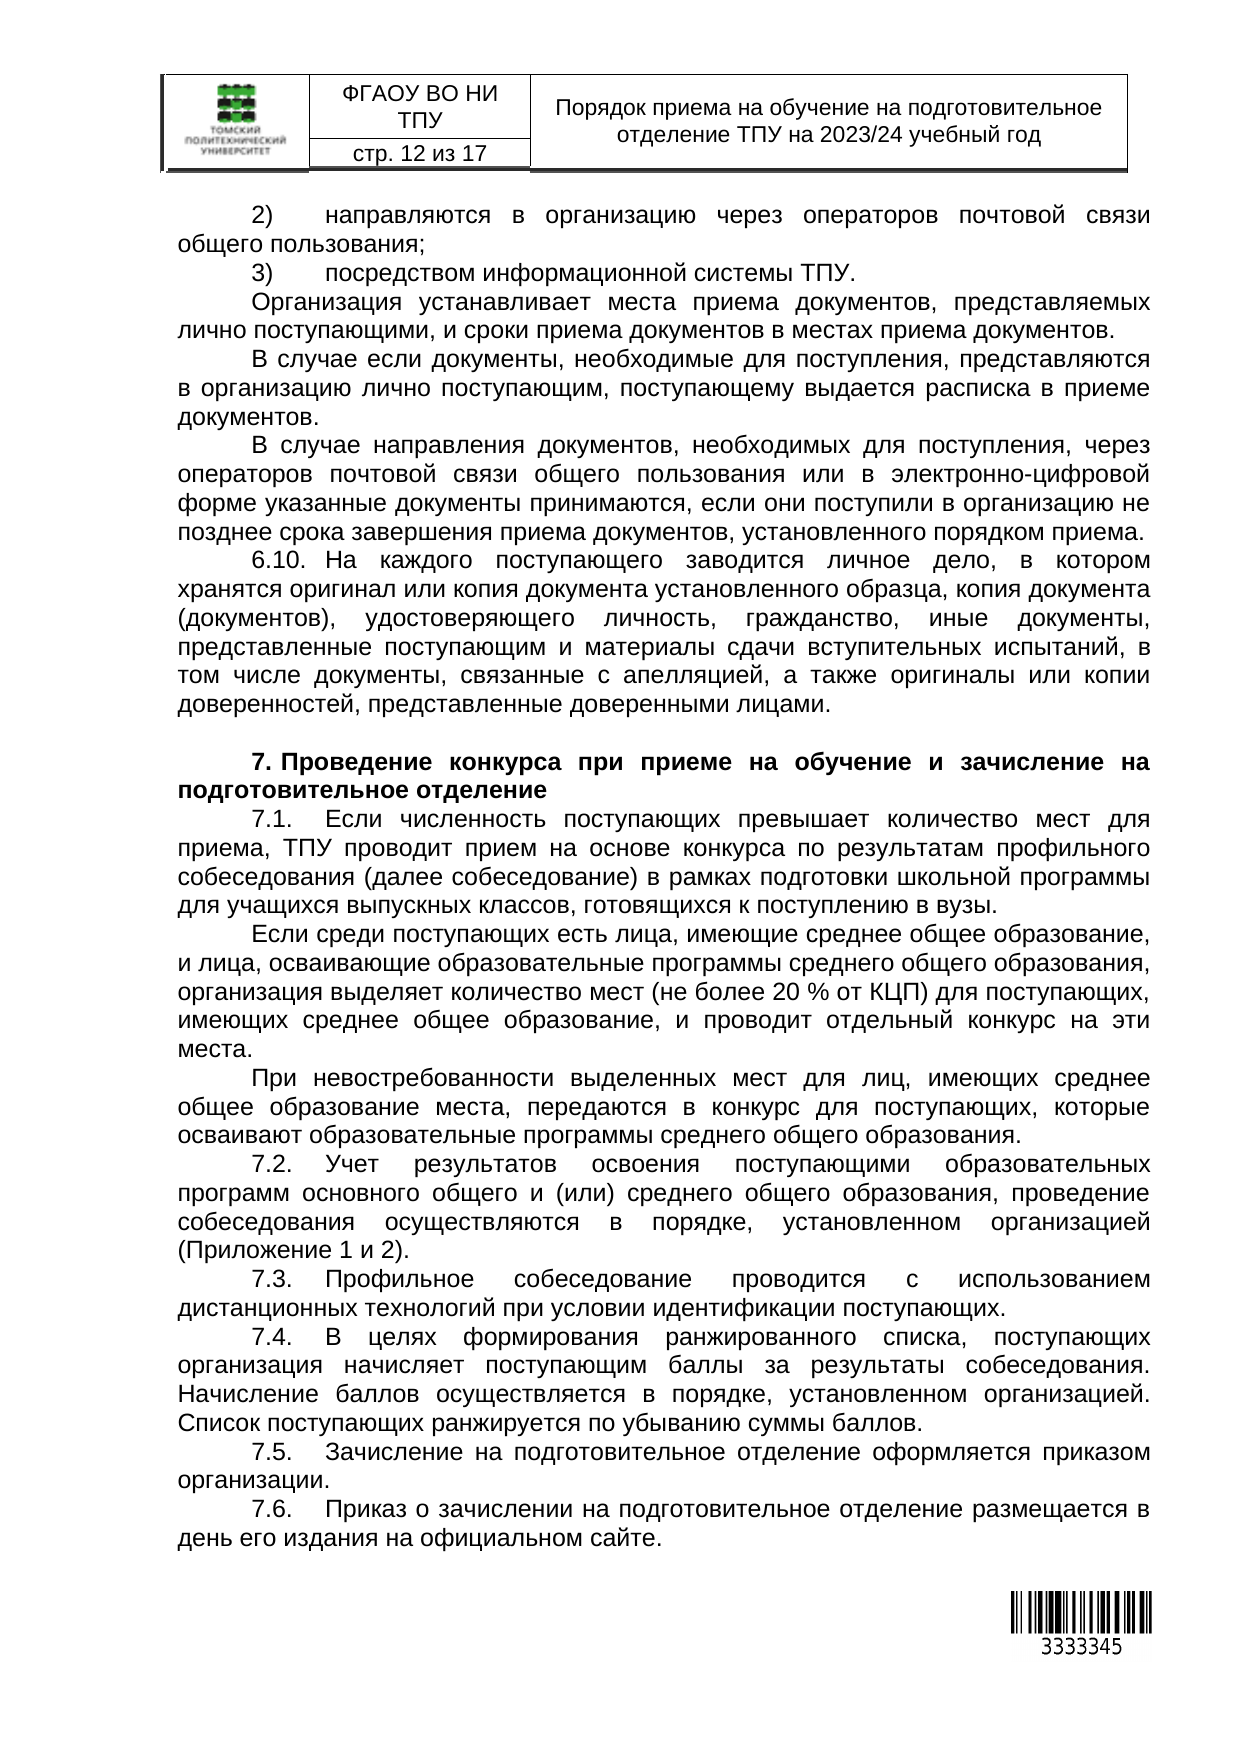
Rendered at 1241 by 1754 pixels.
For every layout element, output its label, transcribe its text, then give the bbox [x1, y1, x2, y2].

picture [183, 81, 290, 157]
text Если среди поступающих есть лица, имеющие среднее общее образование, и лица, осваивающие образовательные программы среднего общего образования, организация выделяет количество мест (не более 20 % от КЦП) для поступающих, имеющих среднее общее образование, и проводит отдельный конкурс на эти места. [177, 919, 1152, 1063]
text 7.6. Приказ о зачислении на подготовительное отделение размещается в день его издания на официальном сайте. [177, 1494, 1152, 1552]
text 7.4. В целях формирования ранжированного списка, поступающих организация начисляет поступающим баллы за результаты собеседования. Начисление баллов осуществляется в порядке, установленном организацией. Список поступающих ранжируется по убыванию суммы баллов. [177, 1322, 1152, 1437]
list направляются в организацию через операторов почтовой связи общего пользования; [177, 201, 1152, 258]
text 6.10. На каждого поступающего заводится личное дело, в котором хранятся оригинал или копия документа установленного образца, копия документа (документов), удостоверяющего личность, гражданство, иные документы, представленные поступающим и материалы сдачи вступительных испытаний, в том числе документы, связанные с апелляцией, а также оригиналы или копии доверенностей, представленные доверенными лицами. [177, 546, 1152, 718]
text Организация устанавливает места приема документов, представляемых лично поступающими, и сроки приема документов в местах приема документов. [177, 287, 1152, 344]
text 7.3. Профильное собеседование проводится с использованием дистанционных технологий при условии идентификации поступающих. [177, 1264, 1152, 1322]
text 7.2. Учет результатов освоения поступающими образовательных программ основного общего и (или) среднего общего образования, проведение собеседования осуществляются в порядке, установленном организацией (Приложение 1 и 2). [177, 1149, 1152, 1264]
picture [1011, 1591, 1152, 1662]
text При невостребованности выделенных мест для лиц, имеющих среднее общее образование места, передаются в конкурс для поступающих, которые осваивают образовательные программы среднего общего образования. [177, 1063, 1152, 1149]
subtitle 7. Проведение конкурса при приеме на обучение и зачисление на подготовительное отделение [177, 747, 1152, 804]
list посредством информационной системы ТПУ. [177, 258, 1152, 287]
text В случае если документы, необходимые для поступления, представляются в организацию лично поступающим, поступающему выдается расписка в приеме документов. [177, 344, 1152, 431]
text 7.1. Если численность поступающих превышает количество мест для приема, ТПУ проводит прием на основе конкурса по результатам профильного собеседования (далее собеседование) в рамках подготовки школьной программы для учащихся выпускных классов, готовящихся к поступлению в вузы. [177, 804, 1152, 919]
text В случае направления документов, необходимых для поступления, через операторов почтовой связи общего пользования или в электронно-цифровой форме указанные документы принимаются, если они поступили в организацию не позднее срока завершения приема документов, установленного порядком приема. [177, 431, 1152, 546]
text 7.5. Зачисление на подготовительное отделение оформляется приказом организации. [177, 1437, 1152, 1494]
